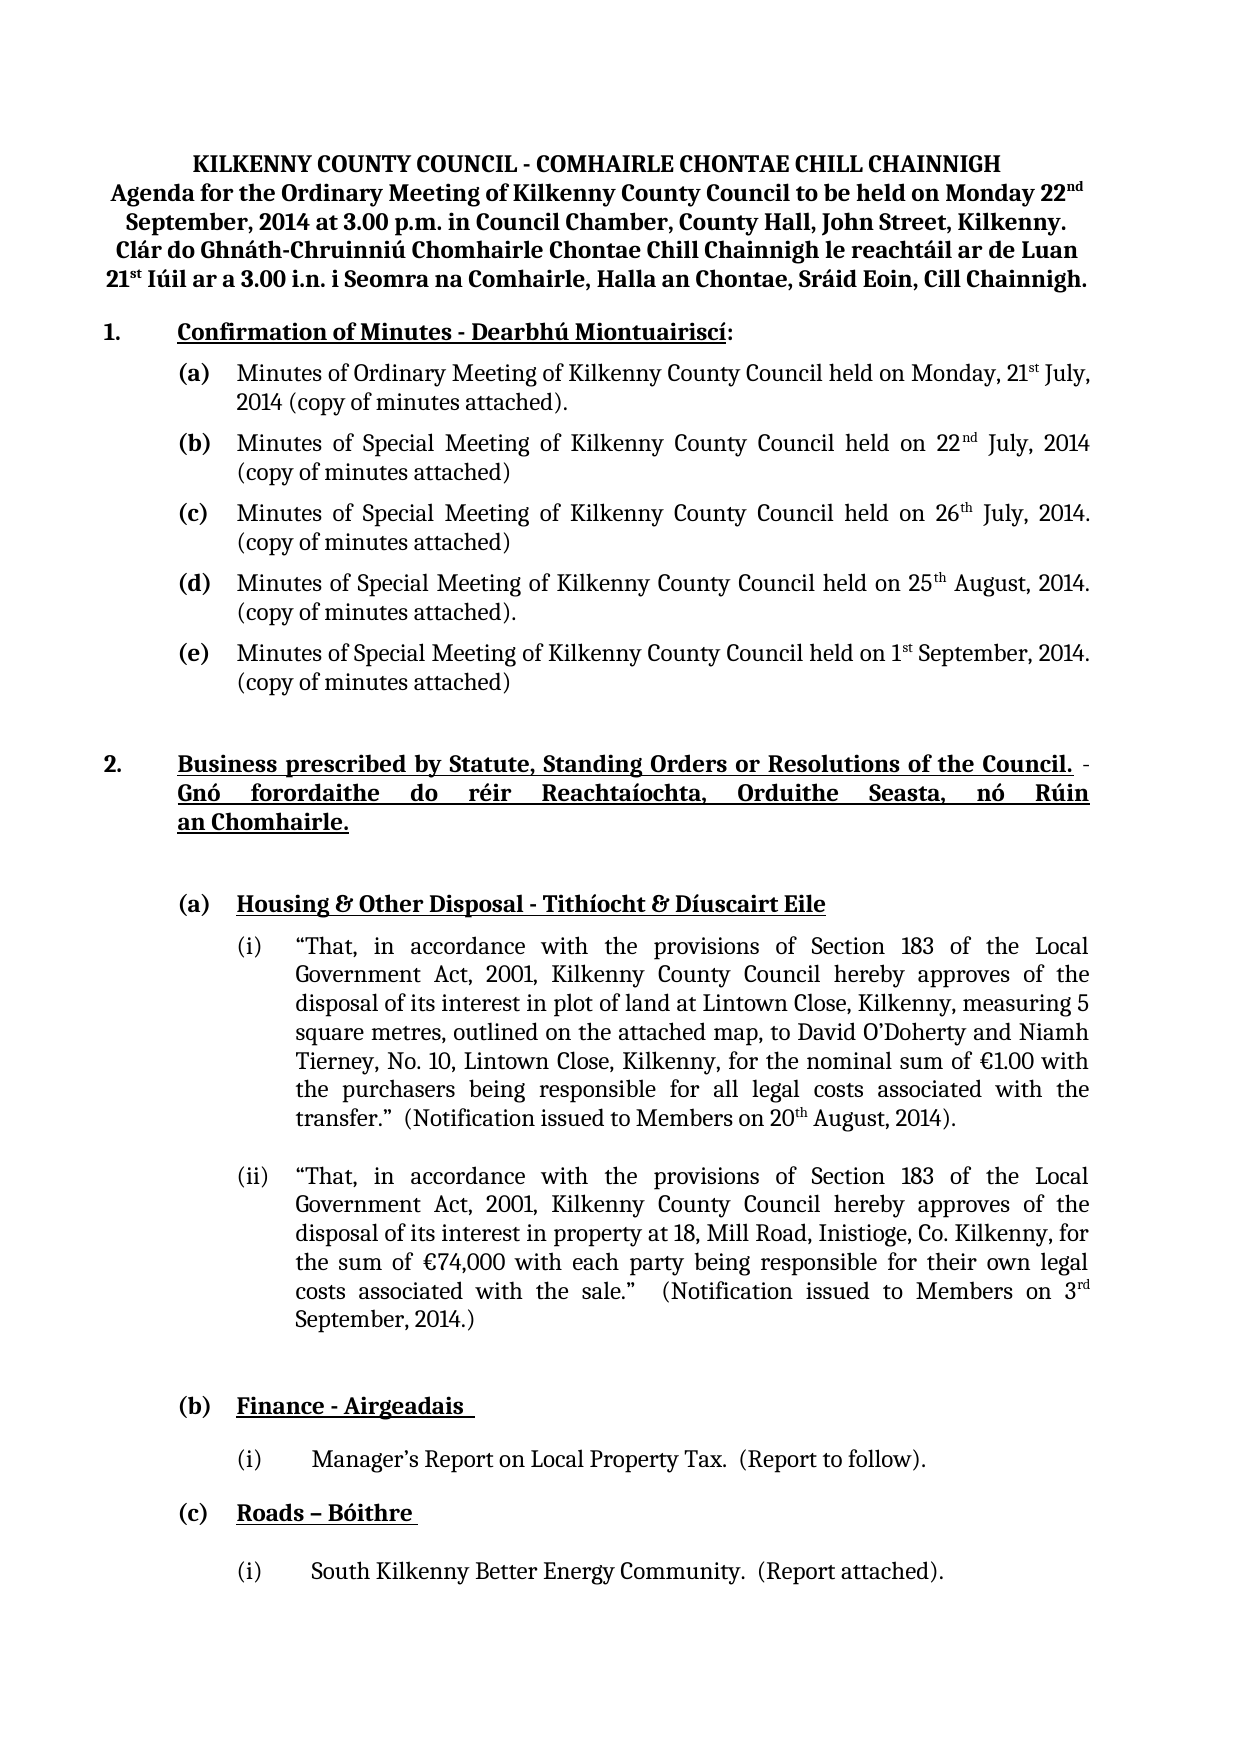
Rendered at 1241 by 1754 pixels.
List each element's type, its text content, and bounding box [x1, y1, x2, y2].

list Minutes of Special Meeting of Kilkenny County Council held on 22nd July, 2014 (copy of minutes attached) [177, 429, 1090, 487]
list Housing & Other Disposal - Tithíocht & Díuscairt Eile [177, 890, 1090, 919]
list South Kilkenny Better Energy Community. (Report attached). [236, 1557, 1090, 1586]
text Agenda for the Ordinary Meeting of Kilkenny County Council to be held on Monday 22nd September, 2014 at 3.00 p.m. in Council Chamber, County Hall, , Kilkenny. [103, 179, 1090, 236]
list Finance - Airgeadais [177, 1392, 1090, 1420]
list Minutes of Special Meeting of Kilkenny County Council held on 1st September, 2014. (copy of minutes attached) [177, 639, 1090, 697]
list Manager’s Report on Local Property Tax. (Report to follow). [236, 1445, 1090, 1474]
list Roads – Bóithre [177, 1499, 1090, 1528]
text KILKENNY COUNTY COUNCIL - COMHAIRLE CHONTAE CHILL CHAINNIGH [103, 150, 1090, 179]
list “That, in accordance with the provisions of Section 183 of the Local Government Act, 2001, Kilkenny County Council hereby approves of the disposal of its interest in property at 18, Mill Road, Inistioge, Co. Kilkenny, for the sum of €74,000 with each party being responsible for their own legal costs associated with the sale.” (Notification issued to Members on 3rd September, 2014.) [236, 1162, 1090, 1334]
list “That, in accordance with the provisions of Section 183 of the Local Government Act, 2001, Kilkenny County Council hereby approves of the disposal of its interest in plot of land at Lintown Close, Kilkenny, measuring 5 square metres, outlined on the attached map, to David O’Doherty and Niamh Tierney, No. 10, Lintown Close, Kilkenny, for the nominal sum of €1.00 with the purchasers being responsible for all legal costs associated with the transfer.” (Notification issued to Members on 20th August, 2014). [236, 932, 1090, 1133]
list Minutes of Ordinary Meeting of Kilkenny County Council held on Monday, 21st July, 2014 (copy of minutes attached). [177, 359, 1090, 417]
list Confirmation of Minutes - Dearbhú Miontuairiscí: [103, 318, 1090, 347]
list Business prescribed by Statute, Standing Orders or Resolutions of the Council. -Gnó forordaithe do réir Reachtaíochta, Orduithe Seasta, nó Rúin an Chomhairle. [103, 750, 1090, 837]
list Minutes of Special Meeting of Kilkenny County Council held on 26th July, 2014. (copy of minutes attached) [177, 499, 1090, 557]
text Clár do Ghnáth-Chruinniú Chomhairle Chontae Chill Chainnigh le reachtáil ar de Luan 21st Iúil ar a 3.00 i.n. i Seomra na Comhairle, Halla an Chontae, Sráid Eoin, Cill Chainnigh. [103, 236, 1090, 294]
list Minutes of Special Meeting of Kilkenny County Council held on 25th August, 2014. (copy of minutes attached). [177, 569, 1090, 627]
